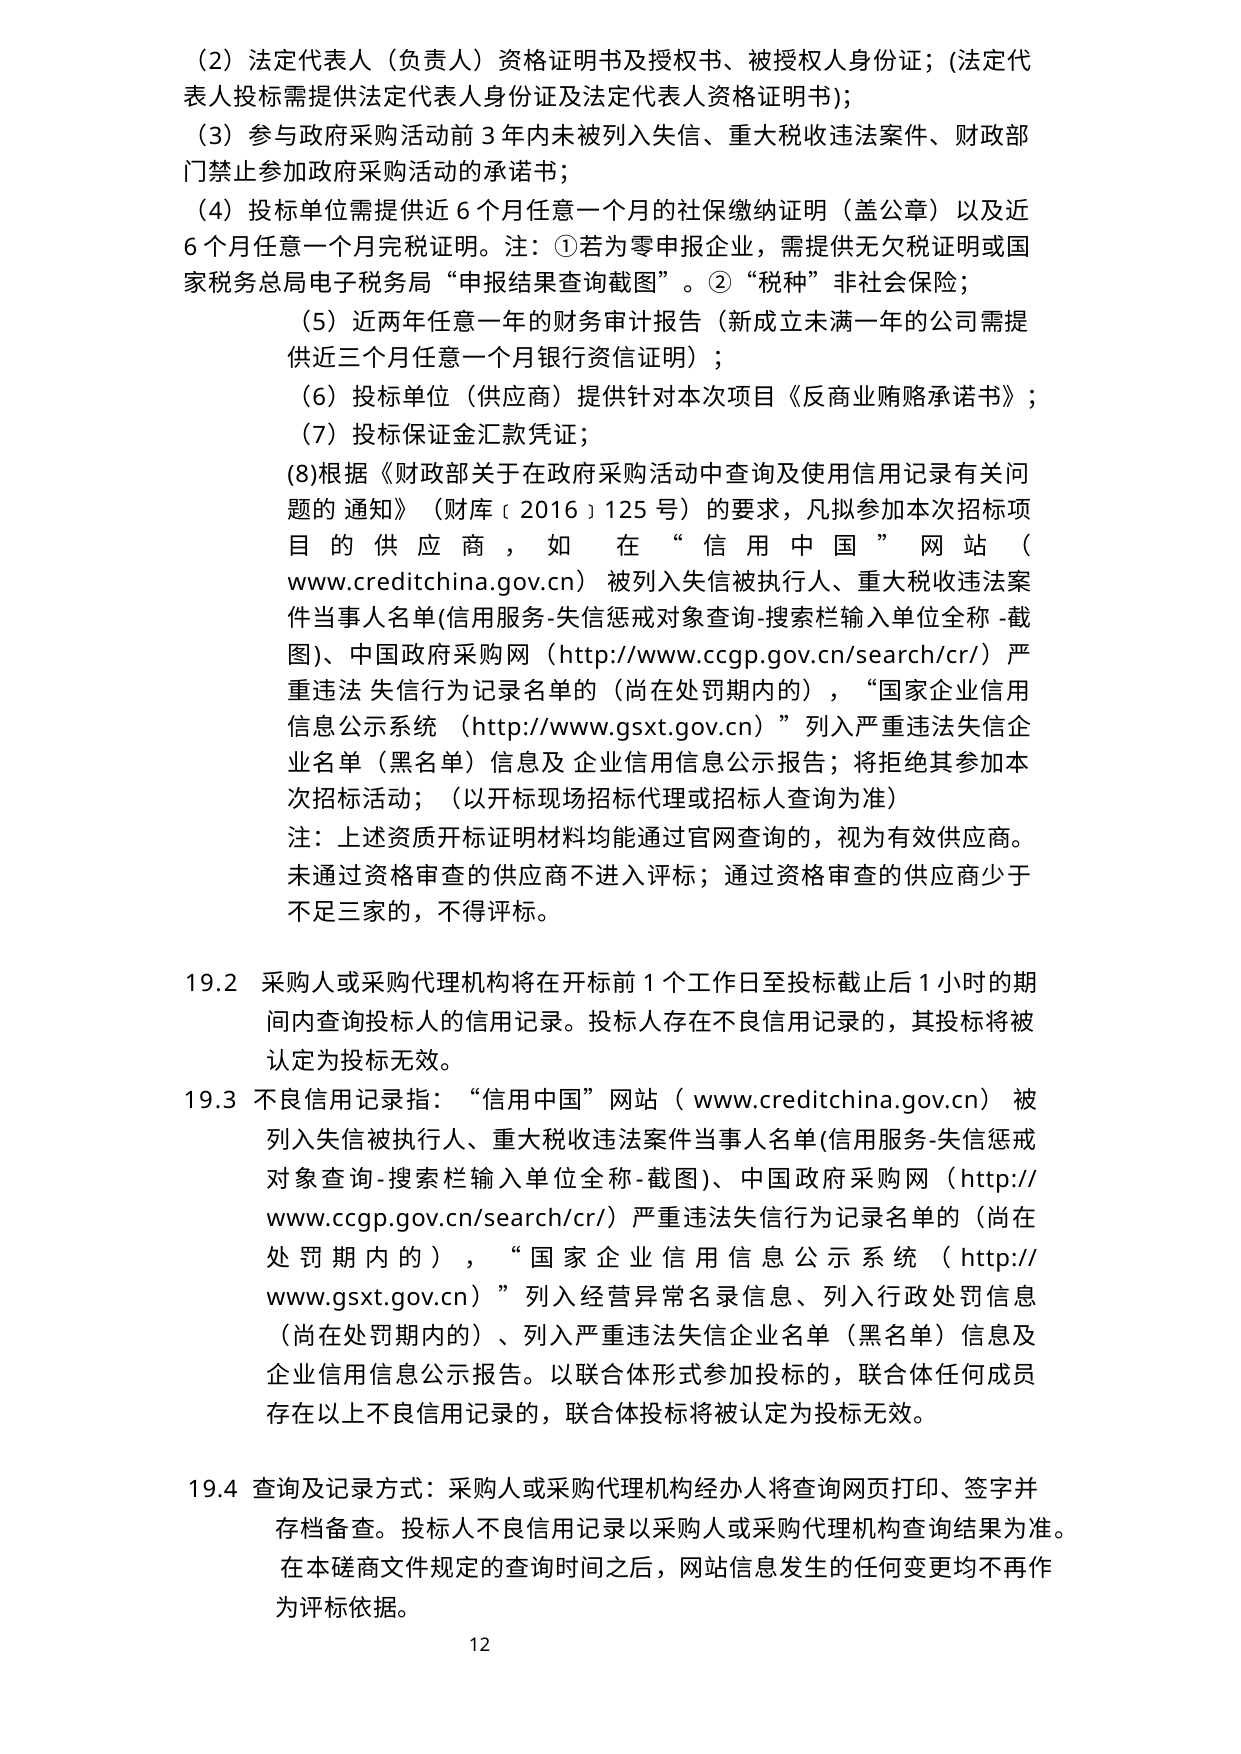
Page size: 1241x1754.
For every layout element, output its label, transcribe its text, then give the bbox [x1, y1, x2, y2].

text （7）投标保证金汇款凭证； [287, 416, 1031, 451]
text (8)根据《财政部关于在政府采购活动中查询及使用信用记录有关问题的 通知》（财库﹝2016﹞125 号）的要求，凡拟参加本次招标项目的供应商，如 在“信用中国”网站（ www.creditchina.gov.cn） 被列入失信被执行人、重大税收违法案件当事人名单(信用服务-失信惩戒对象查询-搜索栏输入单位全称 -截图)、中国政府采购网（http://www.ccgp.gov.cn/search/cr/）严重违法 失信行为记录名单的（尚在处罚期内的），“国家企业信用信息公示系统 （http://www.gsxt.gov.cn）”列入严重违法失信企业名单（黑名单）信息及 企业信用信息公示报告；将拒绝其参加本次招标活动；（以开标现场招标代理或招标人查询为准） [287, 454, 1031, 814]
text （4）投标单位需提供近6个月任意一个月的社保缴纳证明（盖公章）以及近6个月任意一个月完税证明。注：①若为零申报企业，需提供无欠税证明或国家税务总局电子税务局“申报结果查询截图”。②“税种”非社会保险； [183, 191, 1031, 298]
text 存档备查。投标人不良信用记录以采购人或采购代理机构查询结果为准。 在本磋商文件规定的查询时间之后，网站信息发生的任何变更均不再作为评标依据。 [275, 1510, 1054, 1623]
text 19.2 采购人或采购代理机构将在开标前1个工作日至投标截止后1小时的期间内查询投标人的信用记录。投标人存在不良信用记录的，其投标将被认定为投标无效。 [184, 963, 1037, 1076]
text 注：上述资质开标证明材料均能通过官网查询的，视为有效供应商。 [287, 818, 1031, 853]
text （3）参与政府采购活动前3年内未被列入失信、重大税收违法案件、财政部门禁止参加政府采购活动的承诺书； [183, 117, 1031, 187]
text （2）法定代表人（负责人）资格证明书及授权书、被授权人身份证；(法定代表人投标需提供法定代表人身份证及法定代表人资格证明书)； [183, 42, 1031, 113]
text 未通过资格审查的供应商不进入评标；通过资格审查的供应商少于不足三家的，不得评标。 [287, 857, 1031, 928]
text 19.4 查询及记录方式：采购人或采购代理机构经办人将查询网页打印、签字并 [187, 1471, 1054, 1504]
text （6）投标单位（供应商）提供针对本次项目《反商业贿赂承诺书》； [287, 377, 1031, 412]
text 19.3 不良信用记录指：“信用中国”网站（ www.creditchina.gov.cn） 被列入失信被执行人、重大税收违法案件当事人名单(信用服务-失信惩戒对象查询-搜索栏输入单位全称-截图)、中国政府采购网（http://www.ccgp.gov.cn/search/cr/）严重违法失信行为记录名单的（尚在处罚期内的），“国家企业信用信息公示系统（http://www.gsxt.gov.cn）”列入经营异常名录信息、列入行政处罚信息（尚在处罚期内的）、列入严重违法失信企业名单（黑名单）信息及企业信用信息公示报告。以联合体形式参加投标的，联合体任何成员存在以上不良信用记录的，联合体投标将被认定为投标无效。 [183, 1081, 1037, 1430]
text （5）近两年任意一年的财务审计报告（新成立未满一年的公司需提供近三个月任意一个月银行资信证明）； [287, 302, 1031, 373]
